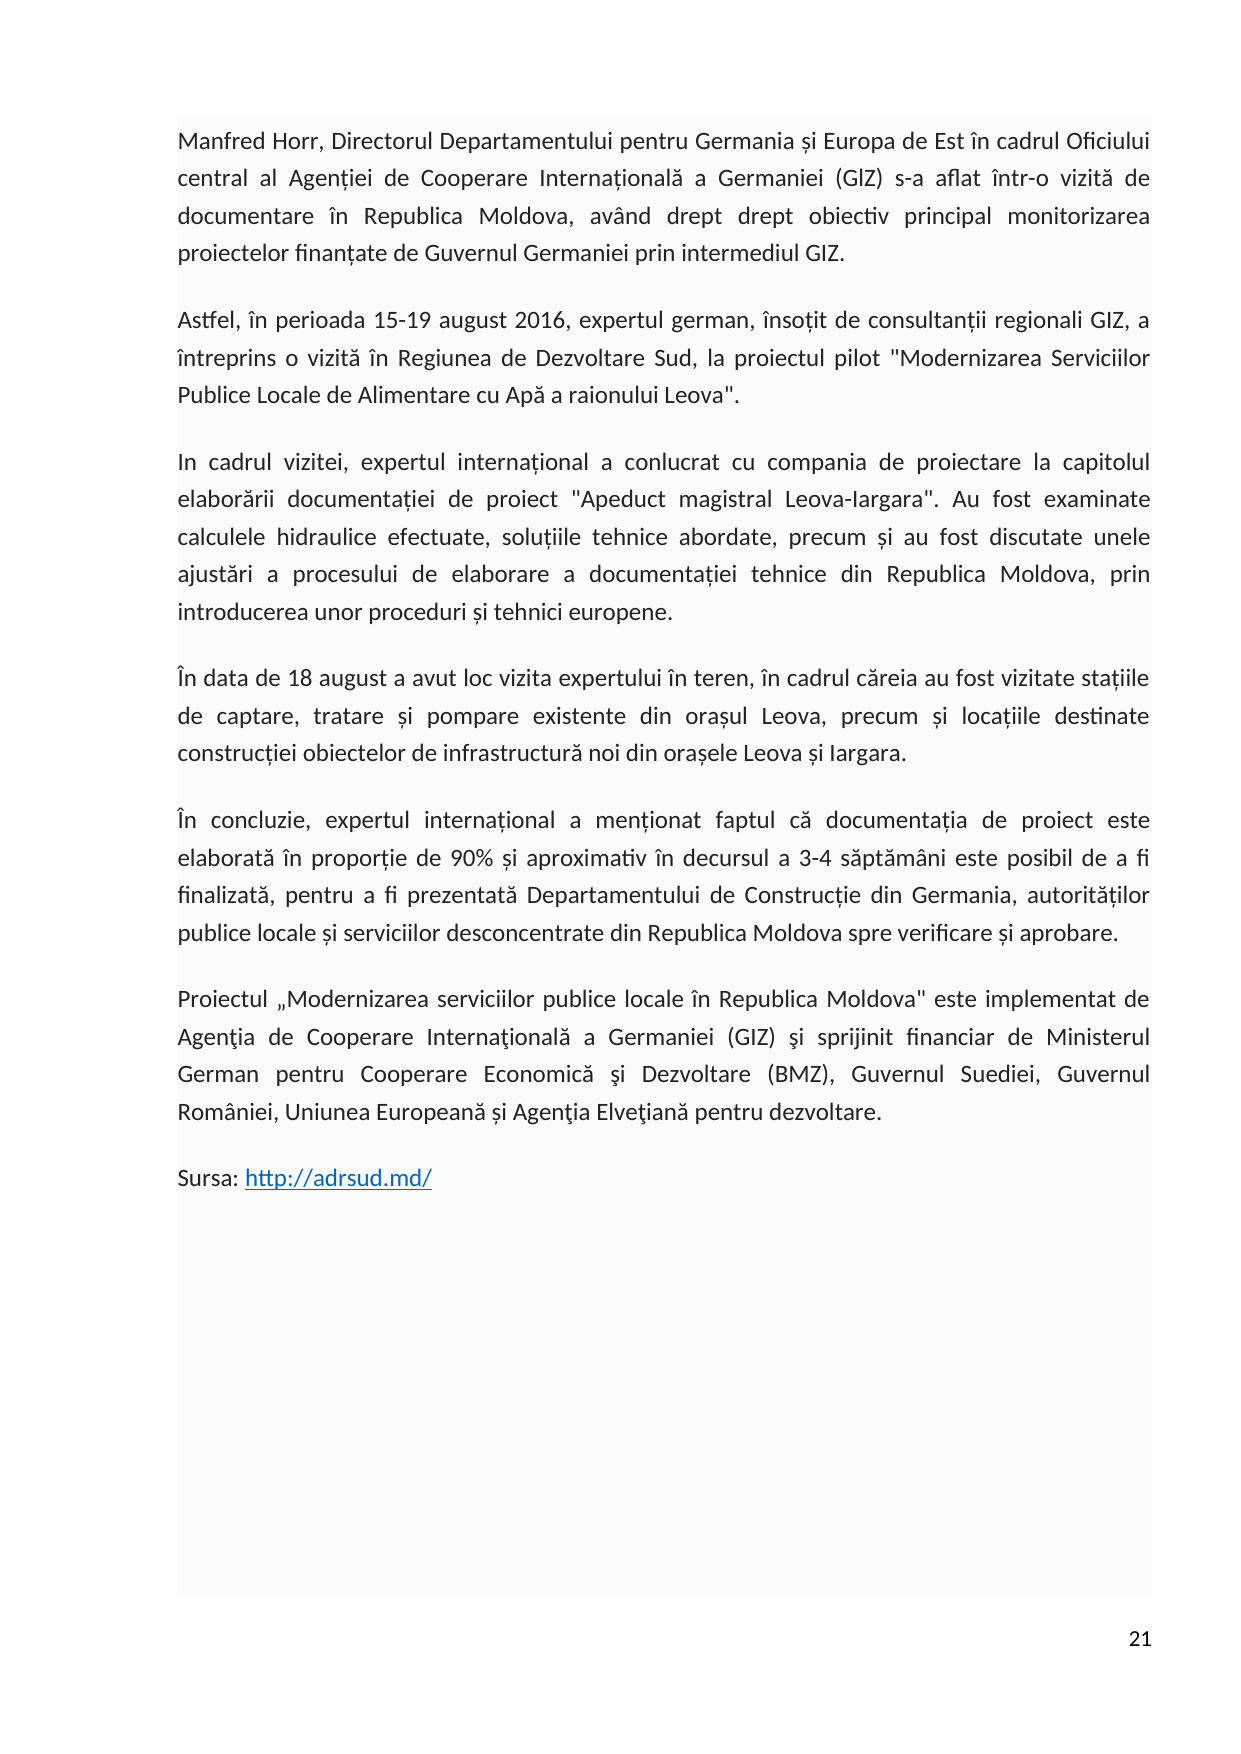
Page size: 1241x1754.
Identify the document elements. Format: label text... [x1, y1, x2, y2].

text Sursa: http://adrsud.md/ [177, 1156, 1152, 1193]
text În data de 18 august a avut loc vizita expertului în teren, în cadrul căreia au fost vizitate stațiile de captare, tratare și pompare existente din orașul Leova, precum și locațiile destinate construcției obiectelor de infrastructură noi din orașele Leova și Iargara. [177, 656, 1152, 768]
text Proiectul „Modernizarea serviciilor publice locale în Republica Moldova" este implementat de Agenţia de Cooperare Internaţională a Germaniei (GIZ) şi sprijinit financiar de Ministerul German pentru Cooperare Economică şi Dezvoltare (BMZ), Guvernul Suediei, Guvernul României, Uniunea Europeană și Agenţia Elveţiană pentru dezvoltare. [177, 976, 1152, 1126]
text Manfred Horr, Directorul Departamentului pentru Germania și Europa de Est în cadrul Oficiului central al Agenției de Cooperare Internațională a Germaniei (GlZ) s-a aflat într-o vizită de documentare în Republica Moldova, având drept drept obiectiv principal monitorizarea proiectelor finanțate de Guvernul Germaniei prin intermediul GIZ. [177, 118, 1152, 268]
text In cadrul vizitei, expertul internațional a conlucrat cu compania de proiectare la capitolul elaborării documentației de proiect "Apeduct magistral Leova-Iargara". Au fost examinate calculele hidraulice efectuate, soluțiile tehnice abordate, precum și au fost discutate unele ajustări a procesului de elaborare a documentației tehnice din Republica Moldova, prin introducerea unor proceduri și tehnici europene. [177, 439, 1152, 626]
text În concluzie, expertul internațional a menționat faptul că documentația de proiect este elaborată în proporție de 90% și aproximativ în decursul a 3-4 săptămâni este posibil de a fi finalizată, pentru a fi prezentată Departamentului de Construcție din Germania, autorităților publice locale și serviciilor desconcentrate din Republica Moldova spre verificare și aprobare. [177, 797, 1152, 947]
text Astfel, în perioada 15-19 august 2016, expertul german, însoțit de consultanții regionali GIZ, a întreprins o vizită în Regiunea de Dezvoltare Sud, la proiectul pilot "Modernizarea Serviciilor Publice Locale de Alimentare cu Apă a raionului Leova". [177, 297, 1152, 410]
